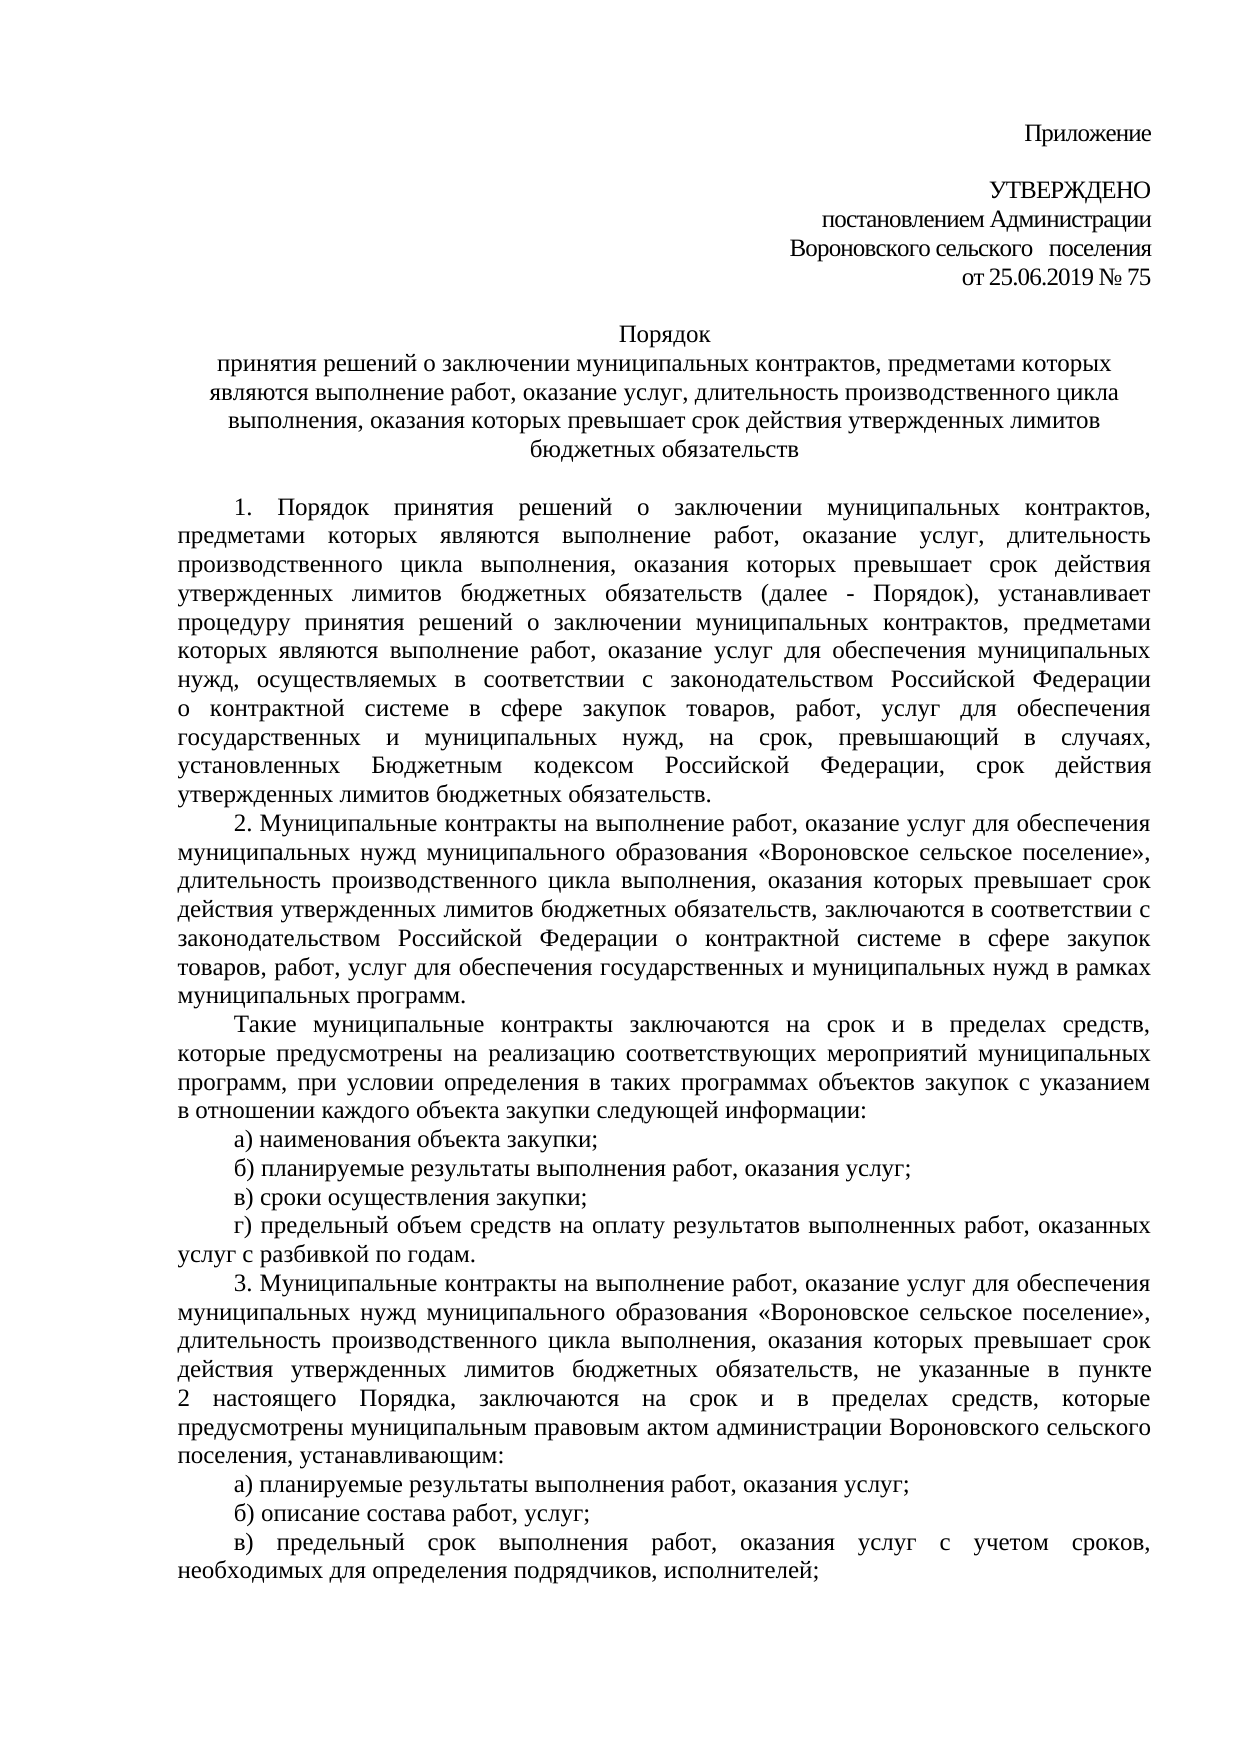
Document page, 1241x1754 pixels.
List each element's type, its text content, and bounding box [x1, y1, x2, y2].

text УТВЕРЖДЕНО [177, 176, 1152, 204]
title принятия решений о заключении муниципальных контрактов, предметами которых являются выполнение работ, оказание услуг, длительность производственного цикла выполнения, оказания которых превышает срок действия утвержденных лимитов бюджетных обязательств [177, 348, 1152, 463]
text а) наименования объекта закупки; [177, 1124, 1152, 1153]
text г) предельный объем средств на оплату результатов выполненных работ, оказанных услуг с разбивкой по годам. [177, 1211, 1152, 1268]
text от 25.06.2019 № 75 [177, 262, 1152, 291]
text а) планируемые результаты выполнения работ, оказания услуг; [177, 1469, 1152, 1498]
text б) описание состава работ, услуг; [177, 1498, 1152, 1527]
text Такие муниципальные контракты заключаются на срок и в пределах средств, которые предусмотрены на реализацию соответствующих мероприятий муниципальных программ, при условии определения в таких программах объектов закупок с указанием в отношении каждого объекта закупки следующей информации: [177, 1009, 1152, 1124]
text в) сроки осуществления закупки; [177, 1182, 1152, 1211]
text 2. Муниципальные контракты на выполнение работ, оказание услуг для обеспечения муниципальных нужд муниципального образования «Вороновское сельское поселение», длительность производственного цикла выполнения, оказания которых превышает срок действия утвержденных лимитов бюджетных обязательств, заключаются в соответствии с законодательством Российской Федерации о контрактной системе в сфере закупок товаров, работ, услуг для обеспечения государственных и муниципальных нужд в рамках муниципальных программ. [177, 808, 1152, 1009]
text б) планируемые результаты выполнения работ, оказания услуг; [177, 1153, 1152, 1182]
text в) предельный срок выполнения работ, оказания услуг с учетом сроков, необходимых для определения подрядчиков, исполнителей; [177, 1527, 1152, 1584]
text Вороновского сельского поселения [177, 233, 1152, 262]
text 3. Муниципальные контракты на выполнение работ, оказание услуг для обеспечения муниципальных нужд муниципального образования «Вороновское сельское поселение», длительность производственного цикла выполнения, оказания которых превышает срок действия утвержденных лимитов бюджетных обязательств, не указанные в пункте 2 настоящего Порядка, заключаются на срок и в пределах средств, которые предусмотрены муниципальным правовым актом администрации Вороновского сельского поселения, устанавливающим: [177, 1268, 1152, 1469]
text постановлением Администрации [177, 204, 1152, 233]
text 1. Порядок принятия решений о заключении муниципальных контрактов, предметами которых являются выполнение работ, оказание услуг, длительность производственного цикла выполнения, оказания которых превышает срок действия утвержденных лимитов бюджетных обязательств (далее - Порядок), устанавливает процедуру принятия решений о заключении муниципальных контрактов, предметами которых являются выполнение работ, оказание услуг для обеспечения муниципальных нужд, осуществляемых в соответствии с законодательством Российской Федерации о контрактной системе в сфере закупок товаров, работ, услуг для обеспечения государственных и муниципальных нужд, на срок, превышающий в случаях, установленных Бюджетным кодексом Российской Федерации, срок действия утвержденных лимитов бюджетных обязательств. [177, 492, 1152, 808]
text Приложение [177, 118, 1152, 147]
title Порядок [177, 319, 1152, 348]
